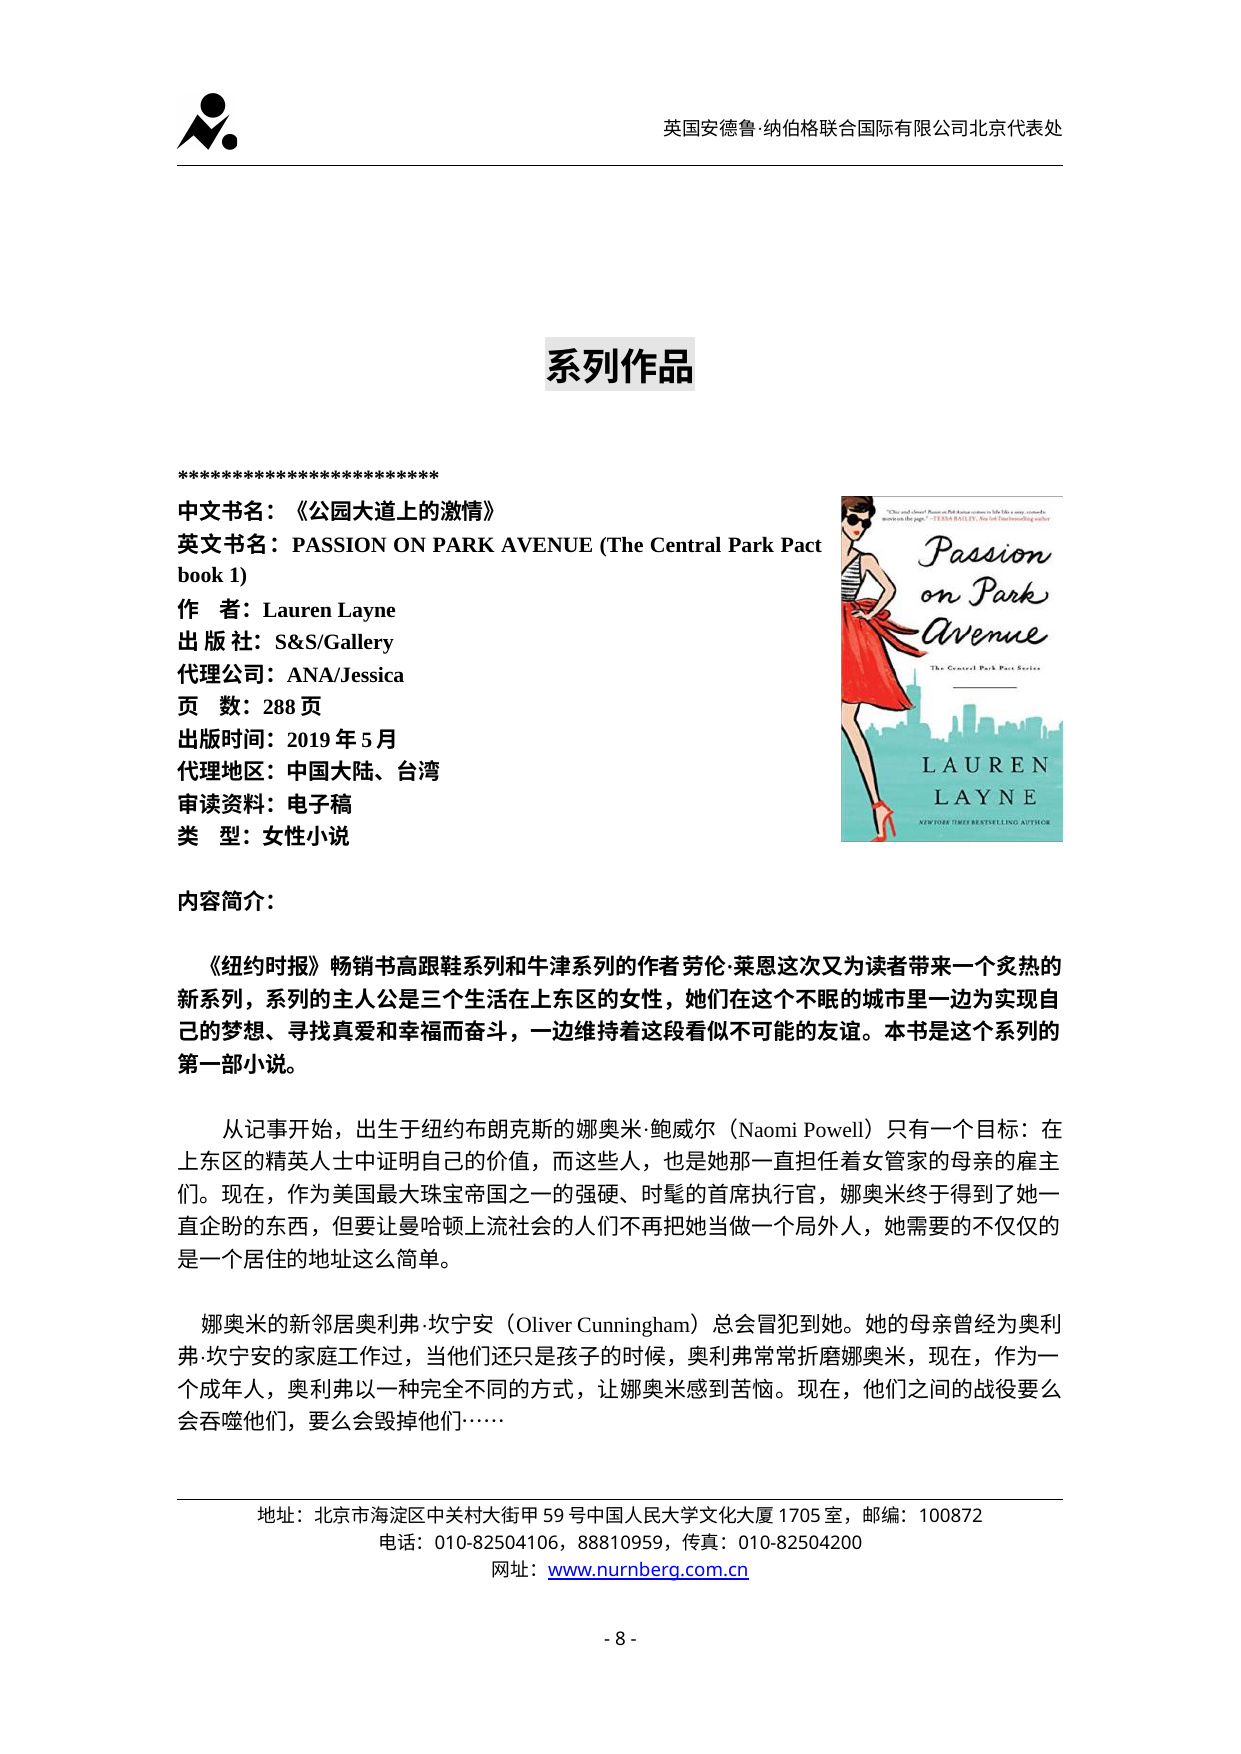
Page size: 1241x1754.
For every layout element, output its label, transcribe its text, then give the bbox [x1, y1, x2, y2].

text 代理地区：中国大陆、台湾 [177, 754, 841, 786]
text 娜奥米的新邻居奥利弗·坎宁安（Oliver Cunningham）总会冒犯到她。她的母亲曾经为奥利弗·坎宁安的家庭工作过，当他们还只是孩子的时候，奥利弗常常折磨娜奥米，现在，作为一个成年人，奥利弗以一种完全不同的方式，让娜奥米感到苦恼。现在，他们之间的战役要么会吞噬他们，要么会毁掉他们…… [177, 1306, 1063, 1436]
picture [176, 93, 238, 150]
text 审读资料：电子稿 [177, 786, 841, 819]
text 页 数：288页 [177, 689, 841, 721]
text 内容简介： [177, 884, 1063, 916]
text 类 型：女性小说 [177, 819, 1063, 851]
text 出版时间：2019年5月 [177, 721, 841, 754]
picture [841, 496, 1063, 842]
text 《纽约时报》畅销书高跟鞋系列和牛津系列的作者劳伦·莱恩这次又为读者带来一个炙热的新系列，系列的主人公是三个生活在上东区的女性，她们在这个不眠的城市里一边为实现自己的梦想、寻找真爱和幸福而奋斗，一边维持着这段看似不可能的友谊。本书是这个系列的第一部小说。 [177, 949, 1063, 1079]
text 英文书名：PASSION ON PARK AVENUE (The Central Park Pact book 1) [177, 526, 841, 591]
text 从记事开始，出生于纽约布朗克斯的娜奥米·鲍威尔（Naomi Powell）只有一个目标：在上东区的精英人士中证明自己的价值，而这些人，也是她那一直担任着女管家的母亲的雇主们。现在，作为美国最大珠宝帝国之一的强硬、时髦的首席执行官，娜奥米终于得到了她一直企盼的东西，但要让曼哈顿上流社会的人们不再把她当做一个局外人，她需要的不仅仅的是一个居住的地址这么简单。 [177, 1111, 1063, 1144]
text 代理公司：ANA/Jessica [177, 656, 841, 689]
text 出 版 社：S&S/Gallery [177, 624, 841, 656]
text 作 者：Lauren Layne [177, 591, 841, 624]
text ************************ [177, 461, 1063, 494]
text 系列作品 [177, 331, 1063, 396]
text 中文书名：《公园大道上的激情》 [177, 494, 1063, 526]
text 从记事开始，出生于纽约布朗克斯的娜奥米·鲍威尔（Naomi Powell）只有一个目标：在上东区的精英人士中证明自己的价值，而这些人，也是她那一直担任着女管家的母亲的雇主们。现在，作为美国最大珠宝帝国之一的强硬、时髦的首席执行官，娜奥米终于得到了她一直企盼的东西，但要让曼哈顿上流社会的人们不再把她当做一个局外人，她需要的不仅仅的是一个居住的地址这么简单。 [177, 1241, 1063, 1274]
